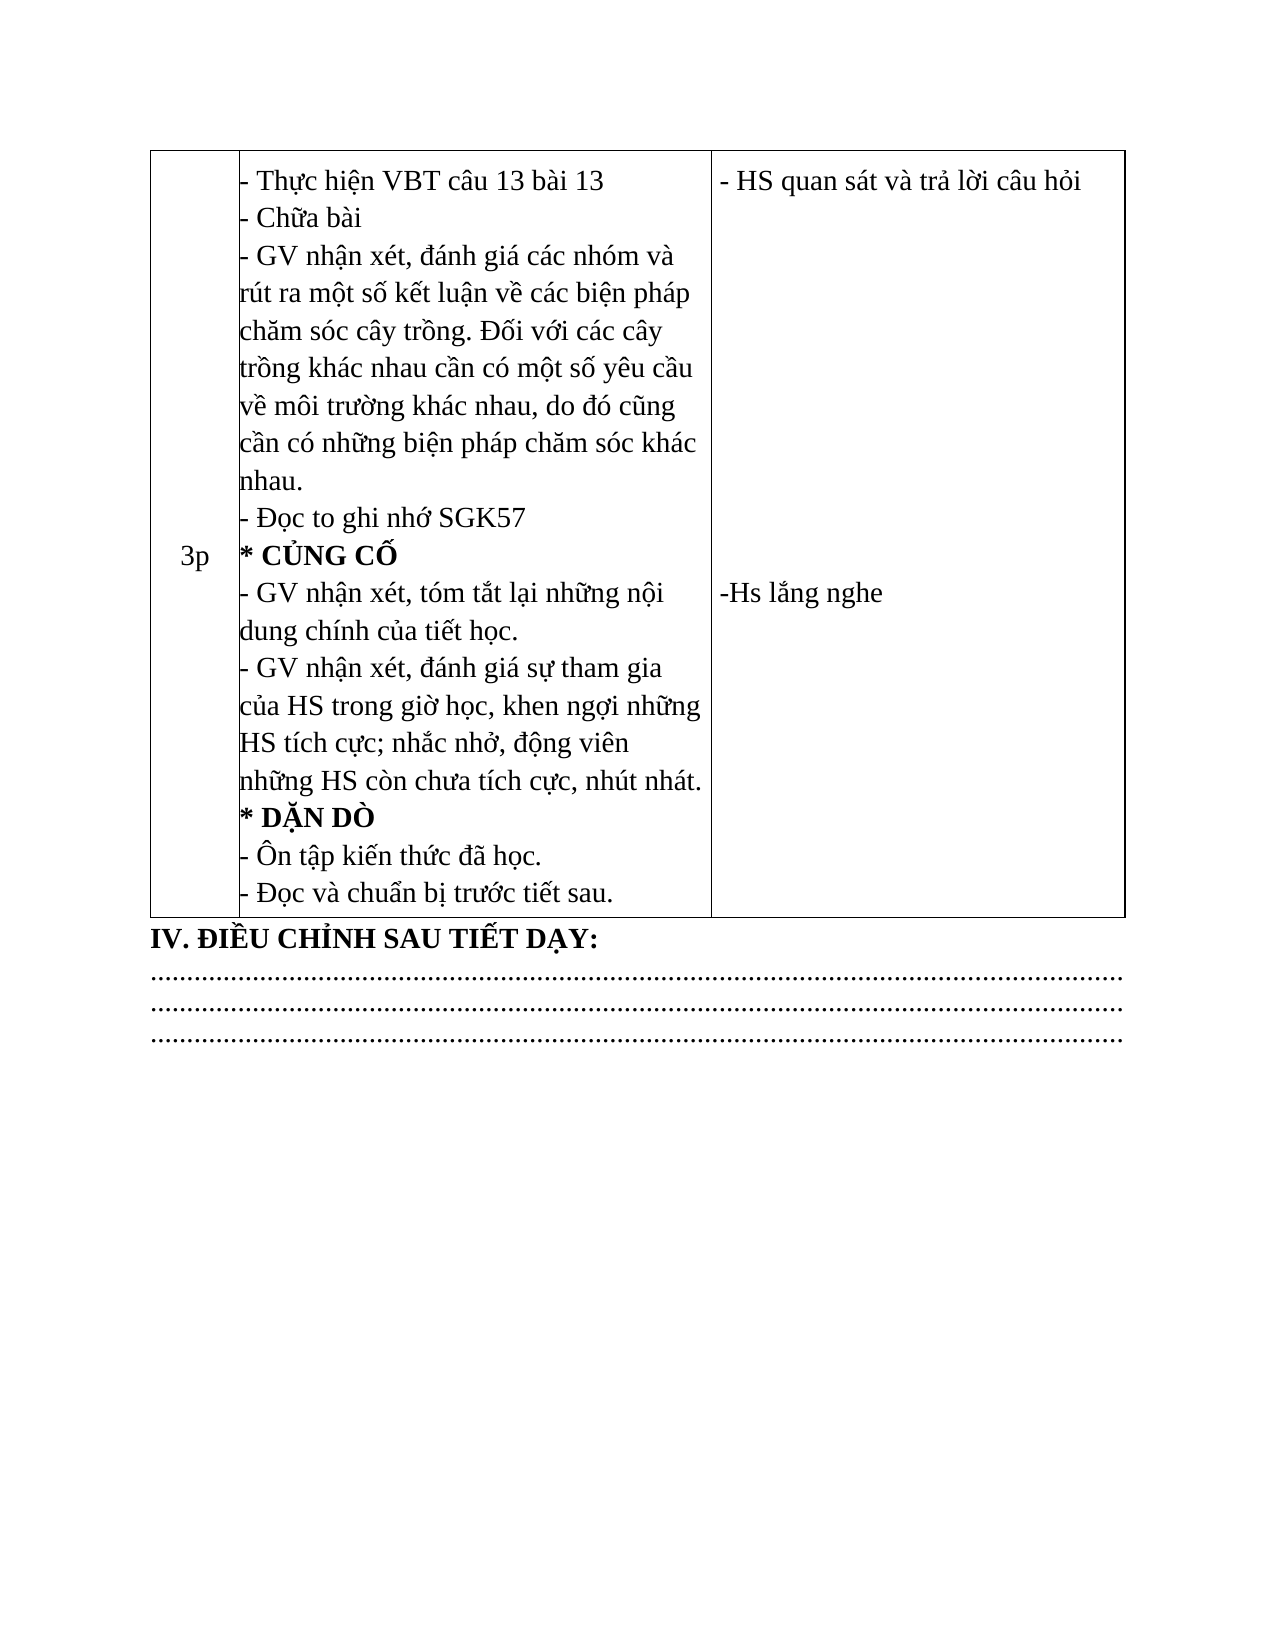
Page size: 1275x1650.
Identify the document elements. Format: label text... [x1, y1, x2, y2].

text IV. ĐIỀU CHỈNH SAU TIẾT DẠY: [150, 918, 1125, 955]
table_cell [712, 151, 1124, 917]
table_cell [240, 151, 711, 917]
table_cell 16p 16p 3p [151, 151, 239, 917]
